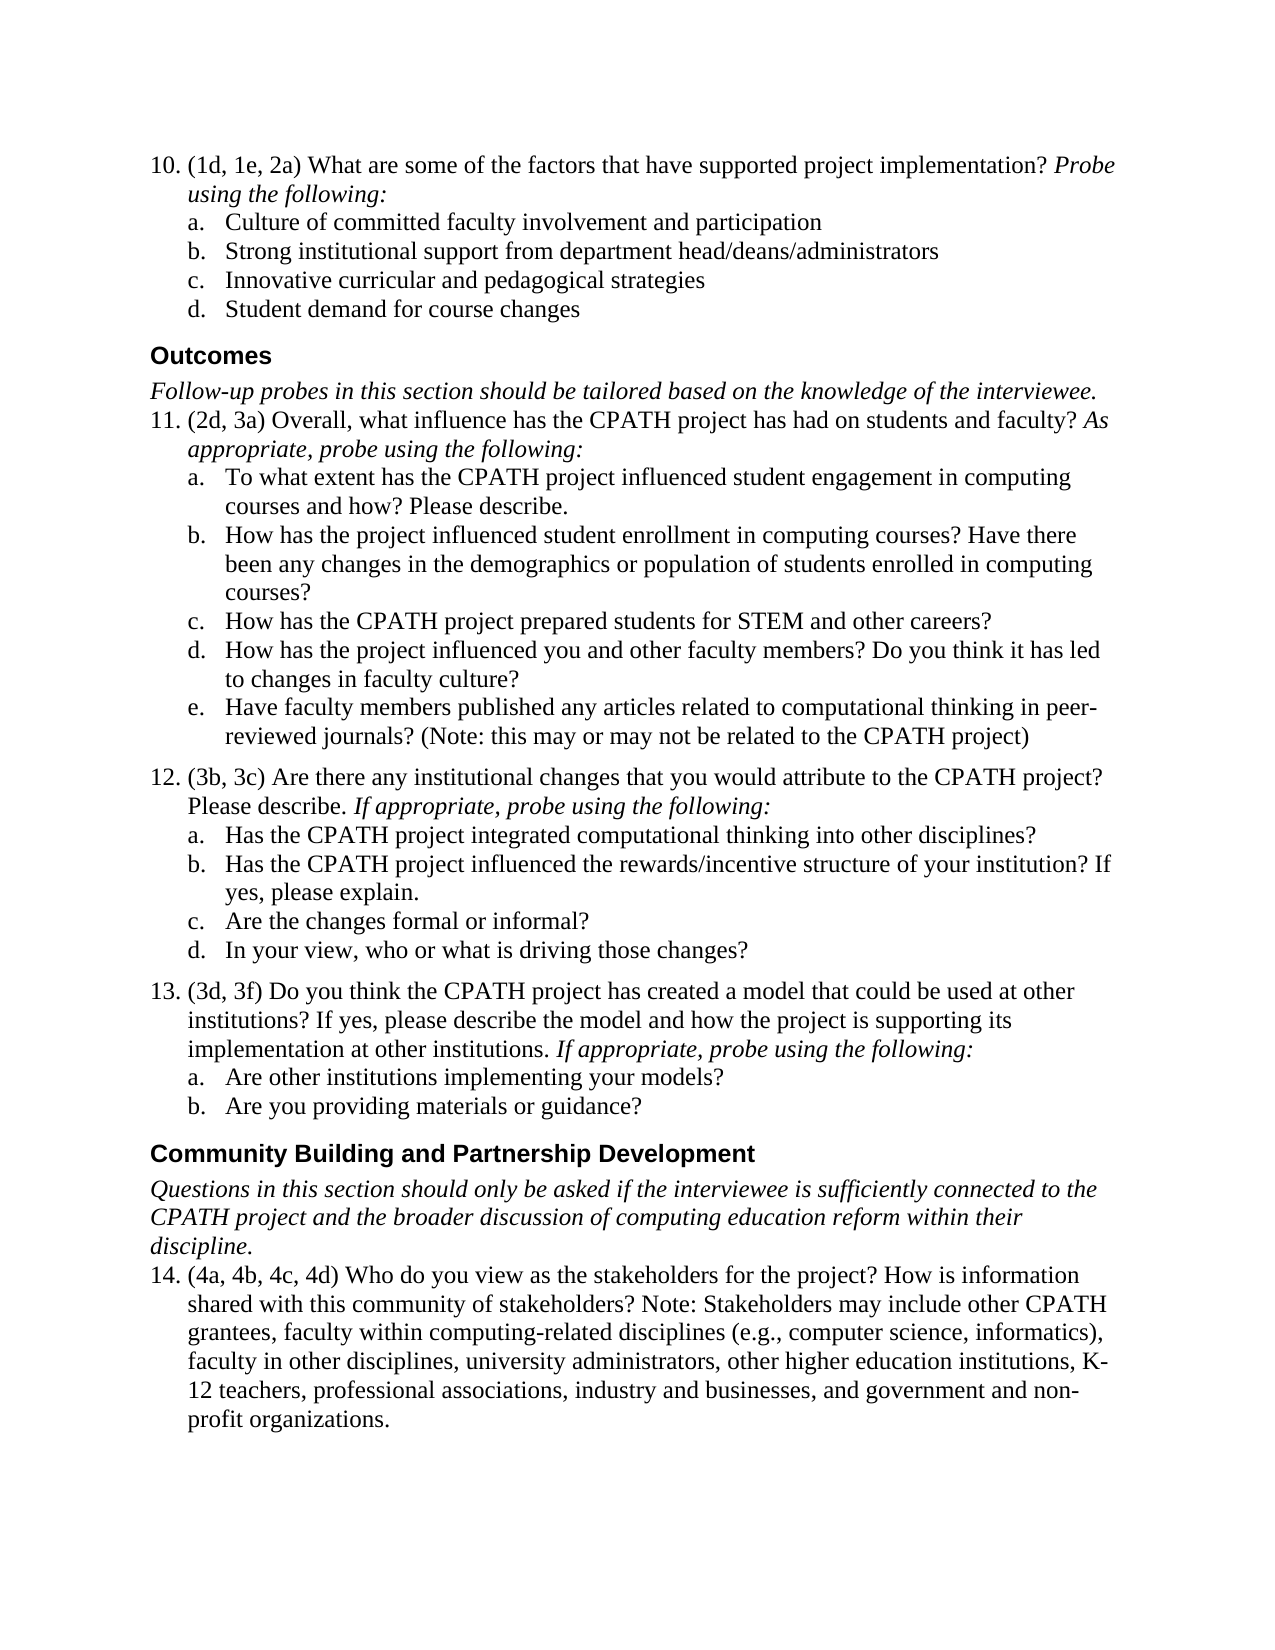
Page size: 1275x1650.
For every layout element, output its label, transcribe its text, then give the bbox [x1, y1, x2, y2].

list Are other institutions implementing your models? [187, 1062, 1125, 1091]
list How has the project influenced you and other faculty members? Do you think it has led to changes in faculty culture? [187, 635, 1125, 692]
list Innovative curricular and pedagogical strategies [187, 265, 1125, 294]
list (2d, 3a) Overall, what influence has the CPATH project has had on students and faculty? As appropriate, probe using the following: [150, 405, 1125, 462]
list How has the CPATH project prepared students for STEM and other careers? [187, 606, 1125, 635]
list (3d, 3f) Do you think the CPATH project has created a model that could be used at other institutions? If yes, please describe the model and how the project is supporting its implementation at other institutions. If appropriate, probe using the following: [150, 976, 1125, 1062]
text Outcomes [150, 341, 1125, 370]
list Has the CPATH project influenced the rewards/incentive structure of your institution? If yes, please explain. [187, 849, 1125, 906]
list Culture of committed faculty involvement and participation [187, 207, 1125, 236]
list Strong institutional support from department head/deans/administrators [187, 236, 1125, 265]
list In your view, who or what is driving those changes? [187, 935, 1125, 964]
list Are you providing materials or guidance? [187, 1091, 1125, 1120]
text and Partnership Development [150, 1139, 1125, 1167]
list (1d, 1e, 2a) What are some of the factors that have supported project implementation? Probe using the following: [150, 150, 1125, 207]
list (3b, 3c) Are there any institutional changes that you would attribute to the CPATH project? Please describe. If appropriate, probe using the following: [150, 762, 1125, 820]
list (4a, 4b, 4c, 4d) Who do you view as the stakeholders for the project? How is information shared with this community of stakeholders? Note: Stakeholders may include other CPATH grantees, faculty within computing-related disciplines (e.g., computer science, informatics), faculty in other disciplines, university administrators, other higher education institutions, K-12 teachers, professional associations, industry and businesses, and government and non-profit organizations. [150, 1260, 1125, 1432]
list Student demand for course changes [187, 294, 1125, 322]
list How has the project influenced student enrollment in computing courses? Have there been any changes in the demographics or population of students enrolled in computing courses? [187, 520, 1125, 606]
text Follow-up probes in this section should be tailored based on the knowledge of the interviewee. [150, 376, 1125, 405]
list To what extent has the CPATH project influenced student engagement in computing courses and how? Please describe. [187, 462, 1125, 520]
list Have faculty members published any articles related to computational thinking in peer-reviewed journals? (Note: this may or may not be related to the CPATH project) [187, 692, 1125, 750]
text Questions in this section should only be asked if the interviewee is sufficiently connected to the CPATH project and the broader discussion of computing education reform within their discipline. [150, 1174, 1125, 1260]
list Has the CPATH project integrated computational thinking into other disciplines? [187, 820, 1125, 849]
list Are the changes formal or informal? [187, 906, 1125, 935]
